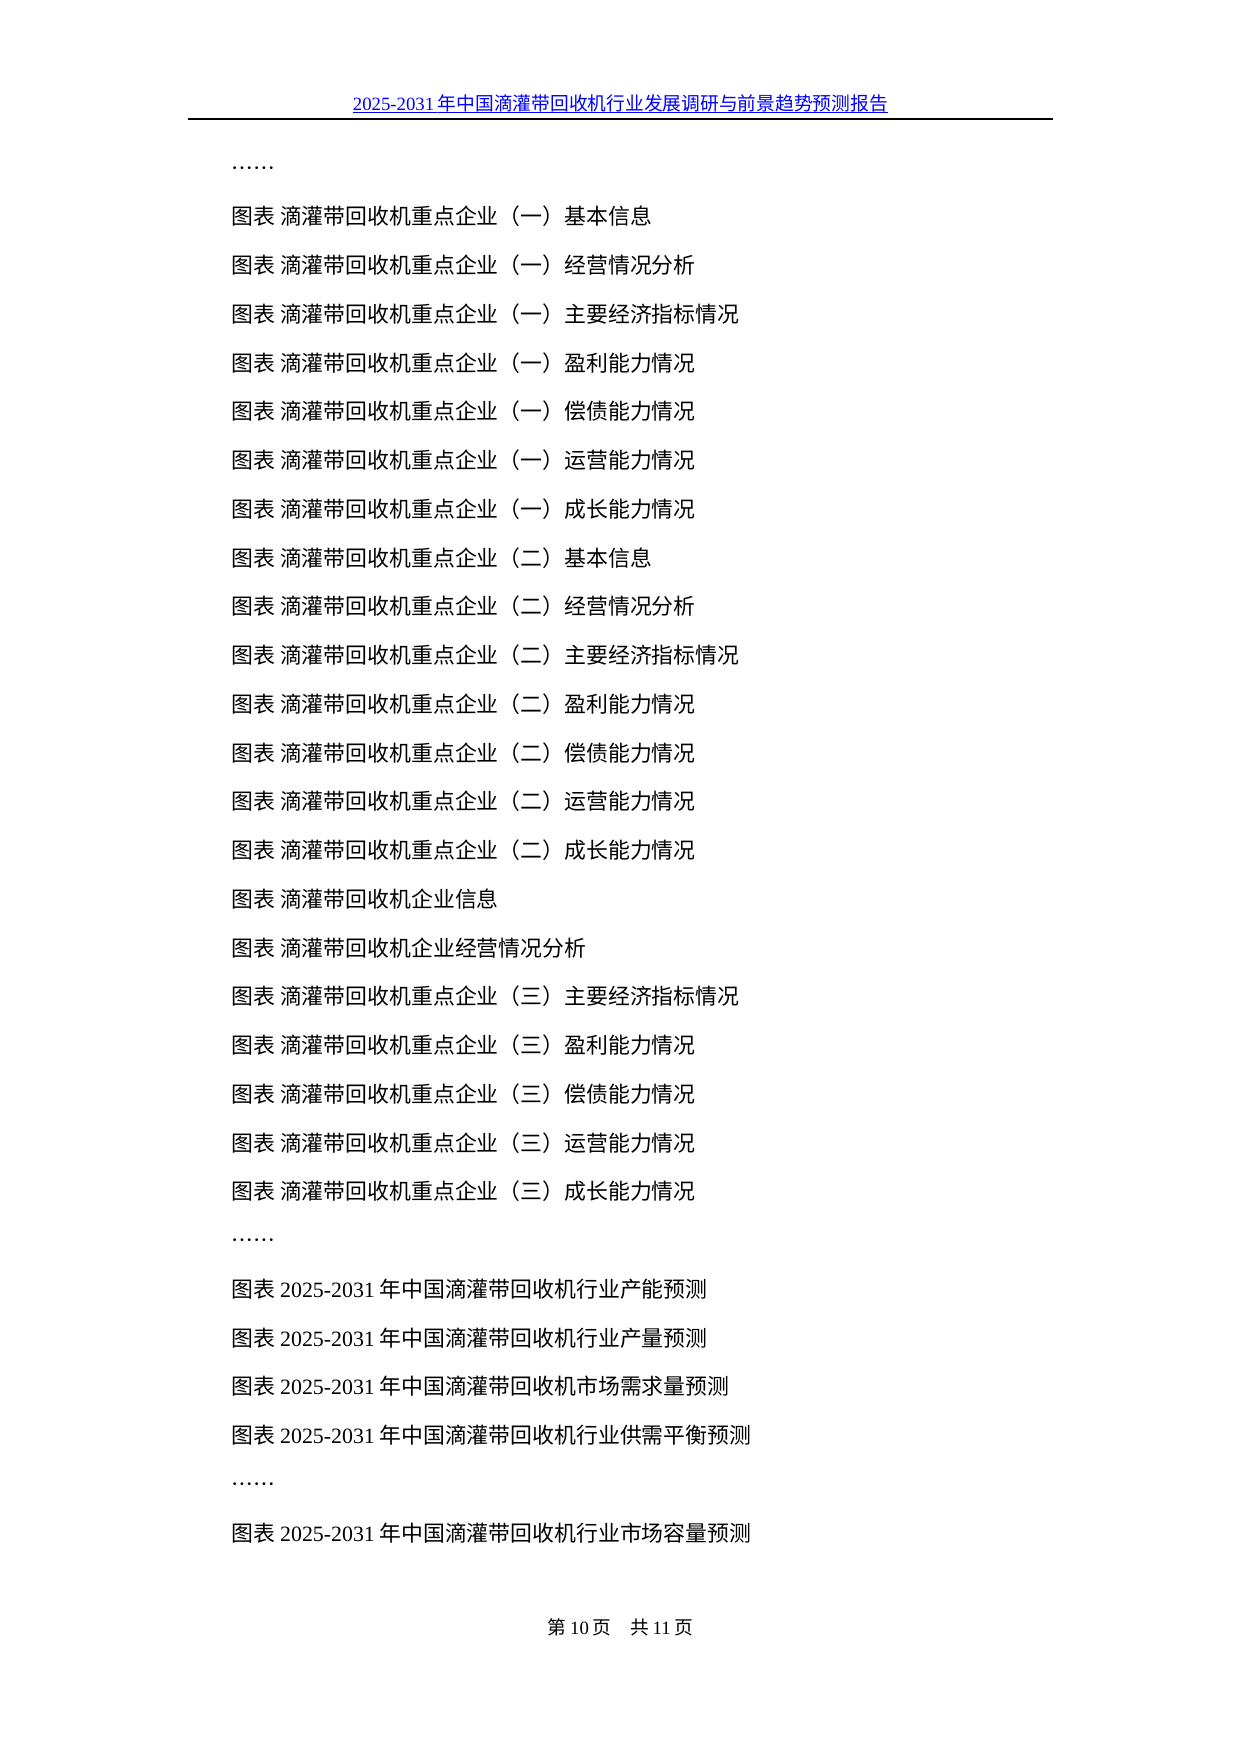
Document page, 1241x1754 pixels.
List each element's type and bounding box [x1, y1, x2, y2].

text [187, 150, 1053, 1548]
